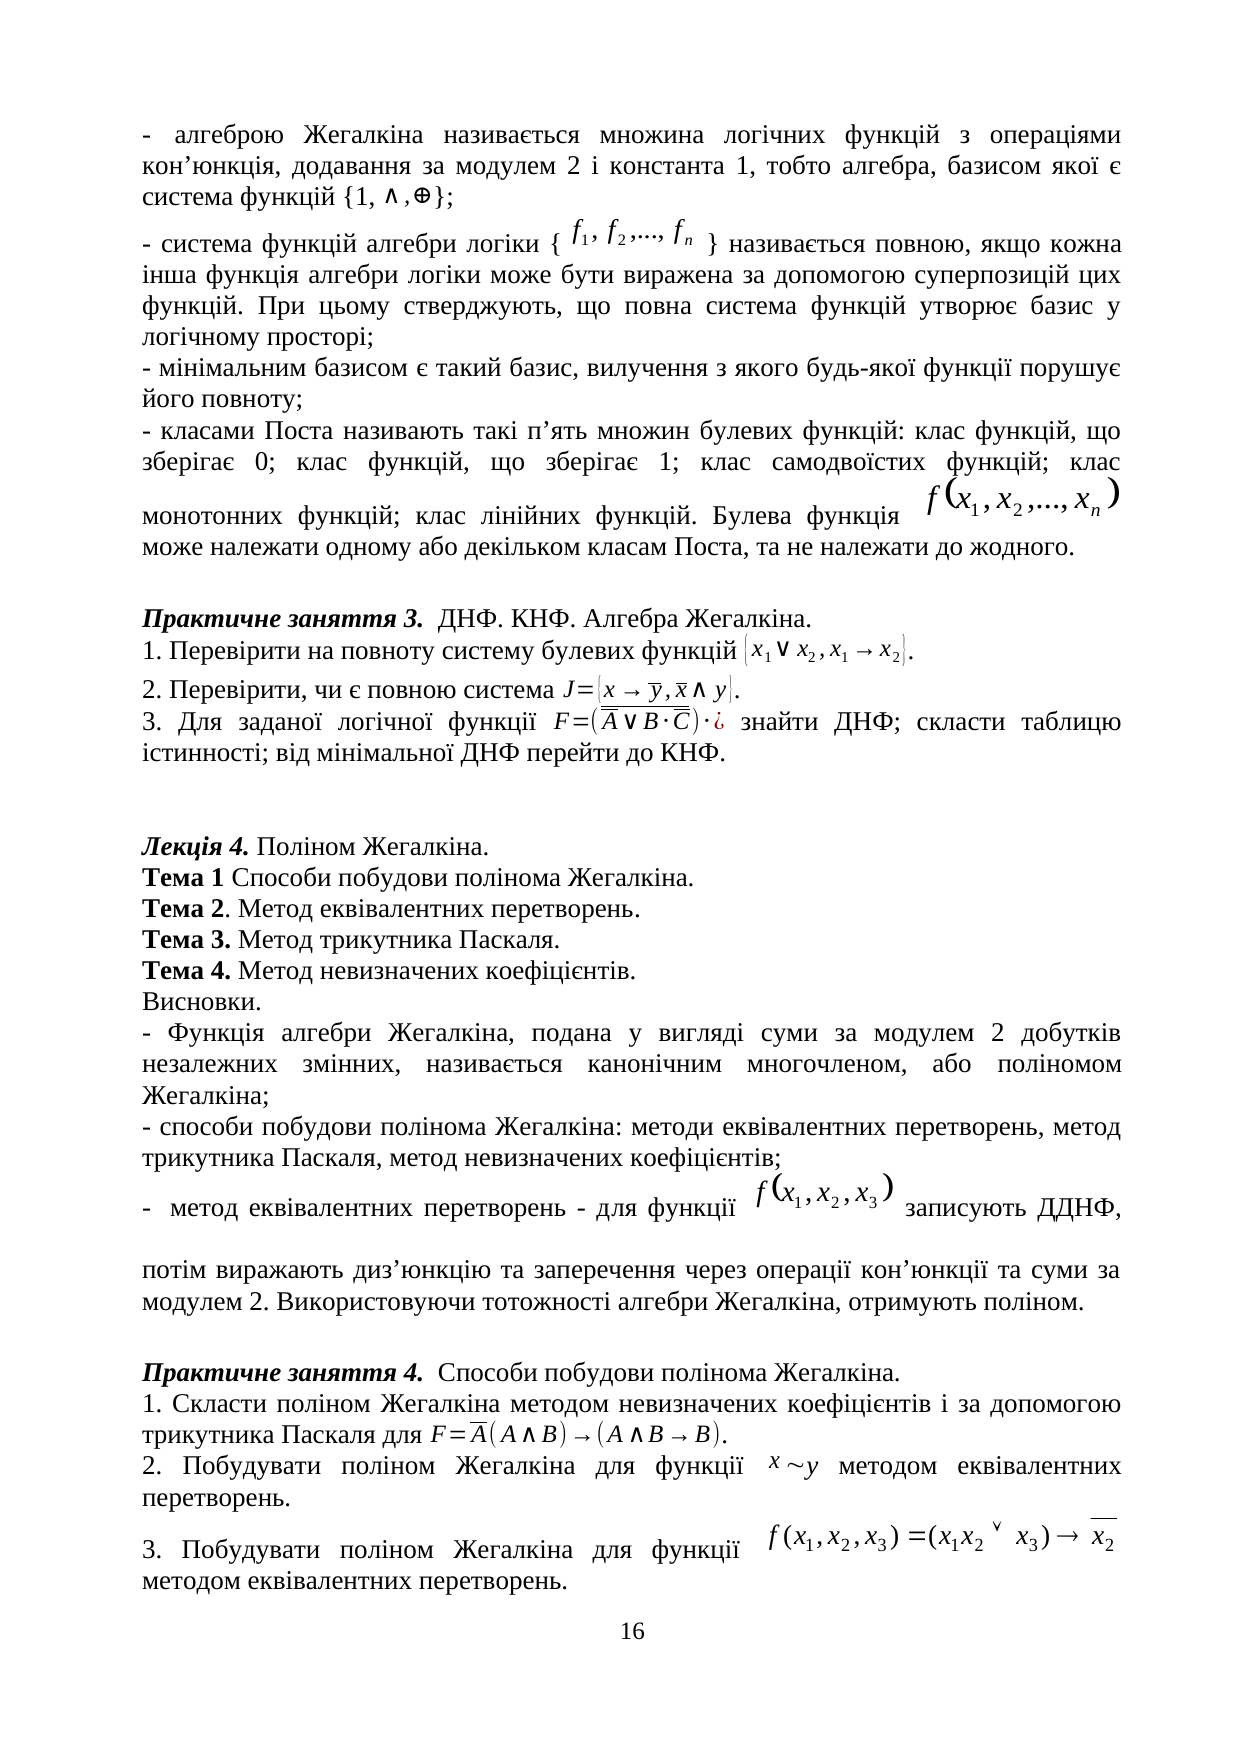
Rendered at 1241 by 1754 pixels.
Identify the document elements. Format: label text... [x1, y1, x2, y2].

list 1. Перевірити на повноту систему булевих функцій . [142, 633, 1122, 667]
text Висновки. [142, 985, 1122, 1016]
text 2. Перевірити, чи є повною система . [142, 673, 1122, 705]
text Лекція 4. Поліном Жегалкіна. [142, 829, 1122, 861]
text Тема 4. Метод невизначених коефіцієнтів. [142, 954, 1122, 985]
text - способи побудови полінома Жегалкіна: методи еквівалентних перетворень, метод трикутника Паскаля, метод невизначених коефіцієнтів; [142, 1110, 1122, 1172]
text Тема 1 Способи побудови полінома Жегалкіна. [142, 861, 1122, 892]
text Практичне заняття 4. Способи побудови полінома Жегалкіна. [142, 1356, 1122, 1387]
text 3. Для заданої логічної функції знайти ДНФ; скласти таблицю істинності; від мінімальної ДНФ перейти до КНФ. [142, 705, 1122, 767]
text - мінімальним базисом є такий базис, вилучення з якого будь-якої функції порушує його повноту; [142, 351, 1122, 414]
text - Функція алгебри Жегалкіна, подана у вигляді суми за модулем 2 добутків незалежних змінних, називається канонічним многочленом, або поліномом Жегалкіна; [142, 1016, 1122, 1110]
text 2. Побудувати поліном Жегалкіна для функції y методом еквівалентних перетворень. [142, 1449, 1122, 1512]
text Практичне заняття 3. ДНФ. КНФ. Алгебра Жегалкіна. [142, 602, 1122, 633]
text - метод еквівалентних перетворень - для функції записують ДДНФ, потім виражають диз’юнкцію та заперечення через операції кон’юнкції та суми за модулем 2. Використовуючи тотожності алгебри Жегалкіна, отримують поліном. [142, 1172, 1122, 1316]
text 3. Побудувати поліном Жегалкіна для функції методом еквівалентних перетворень. [142, 1512, 1122, 1595]
text - класами Поста називають такі п’ять множин булевих функцій: клас функцій, що зберігає 0; клас функцій, що зберігає 1; клас самодвоїстих функцій; клас монотонних функцій; клас лінійних функцій. Булева функція може належати одному або декільком класам Поста, та не належати до жодного. [142, 414, 1122, 561]
text Тема 3. Метод трикутника Паскаля. [142, 923, 1122, 954]
text Тема 2. Метод еквівалентних перетворень. [142, 892, 1122, 923]
text - система функцій алгебри логіки { } називається повною, якщо кожна інша функція алгебри логіки може бути виражена за допомогою суперпозицій цих функцій. При цьому стверджують, що повна система функцій утворює базис у логічному просторі; [142, 212, 1122, 351]
text - алгеброю Жегалкіна називається множина логічних функцій з операціями кон’юнкція, додавання за модулем 2 і константа 1, тобто алгебра, базисом якої є система функцій {1, }; [142, 118, 1122, 212]
text 1. Скласти поліном Жегалкіна методом невизначених коефіцієнтів і за допомогою трикутника Паскаля для . [142, 1387, 1122, 1449]
